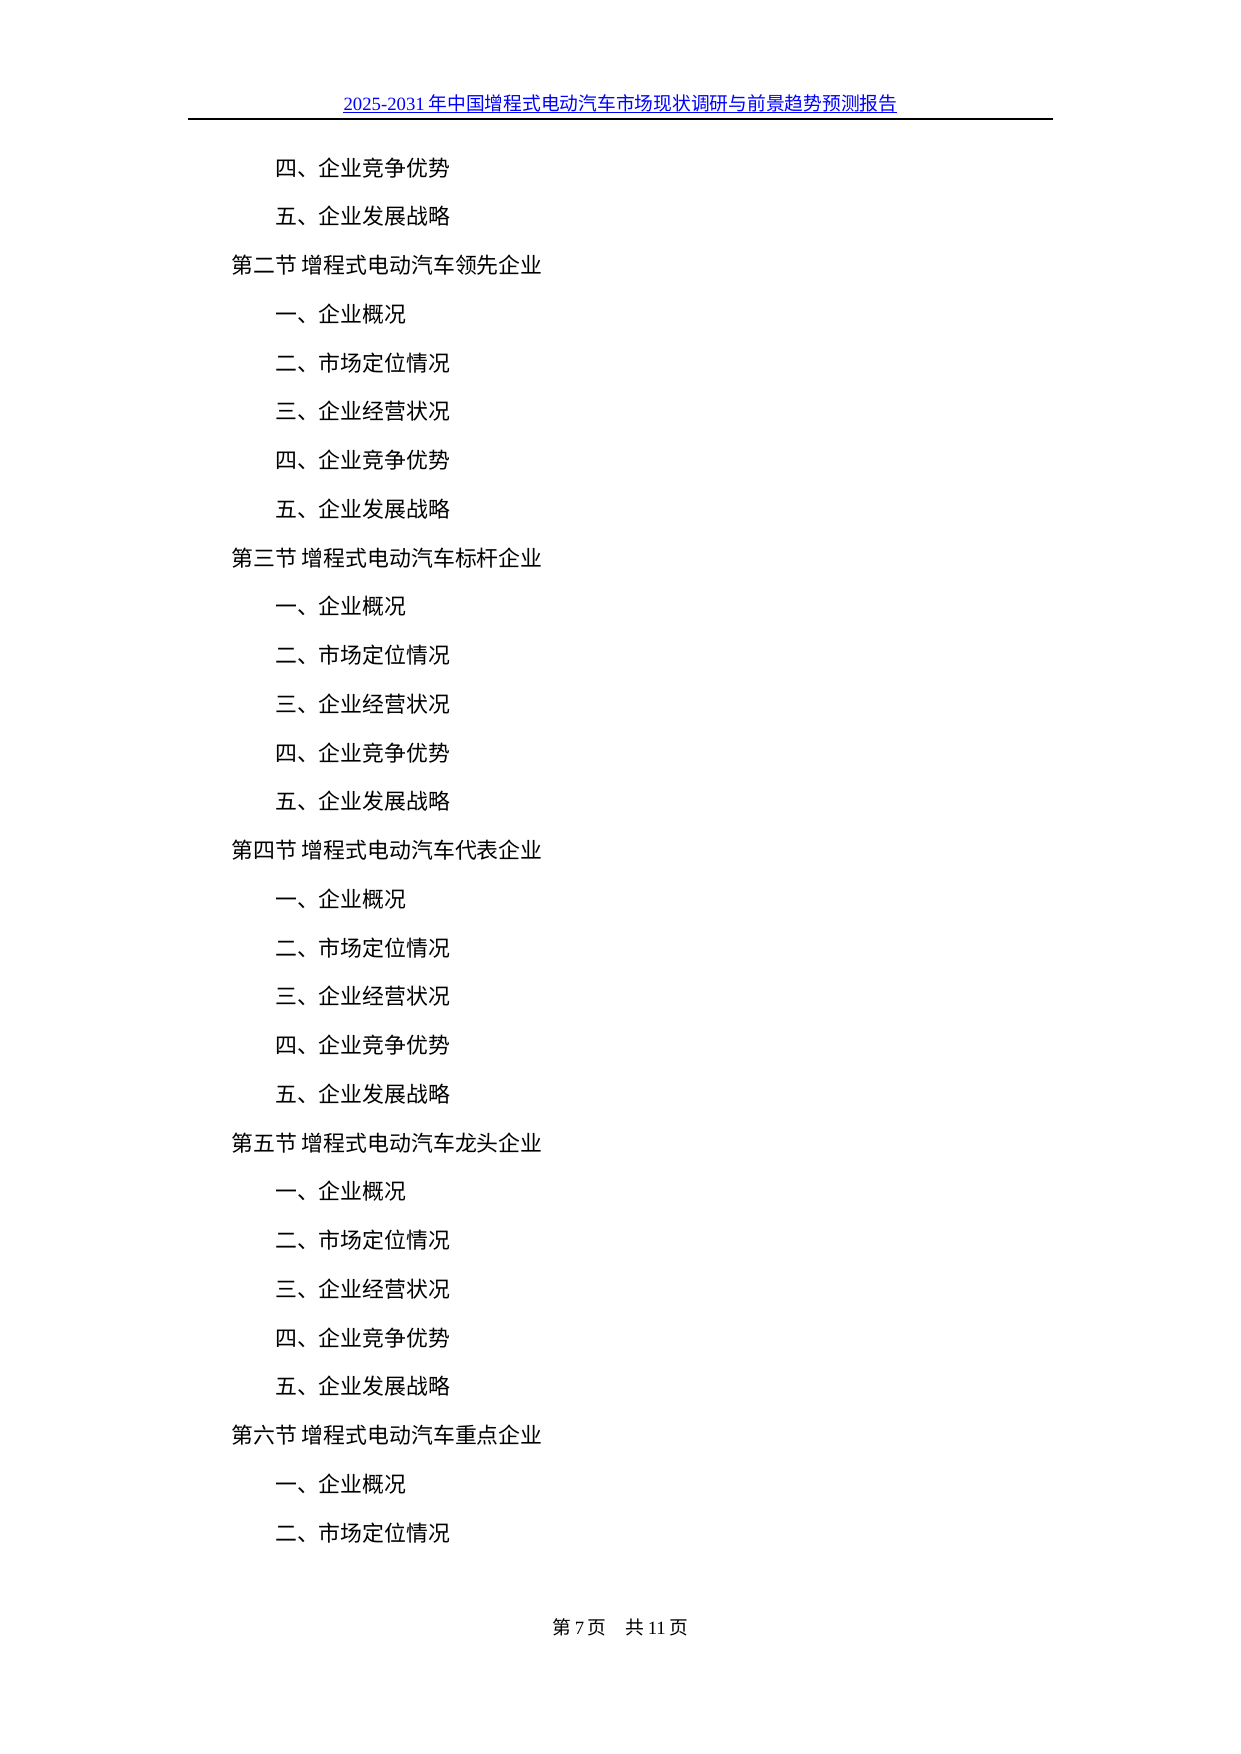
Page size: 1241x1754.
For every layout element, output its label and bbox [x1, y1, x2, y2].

text [187, 150, 1053, 1548]
